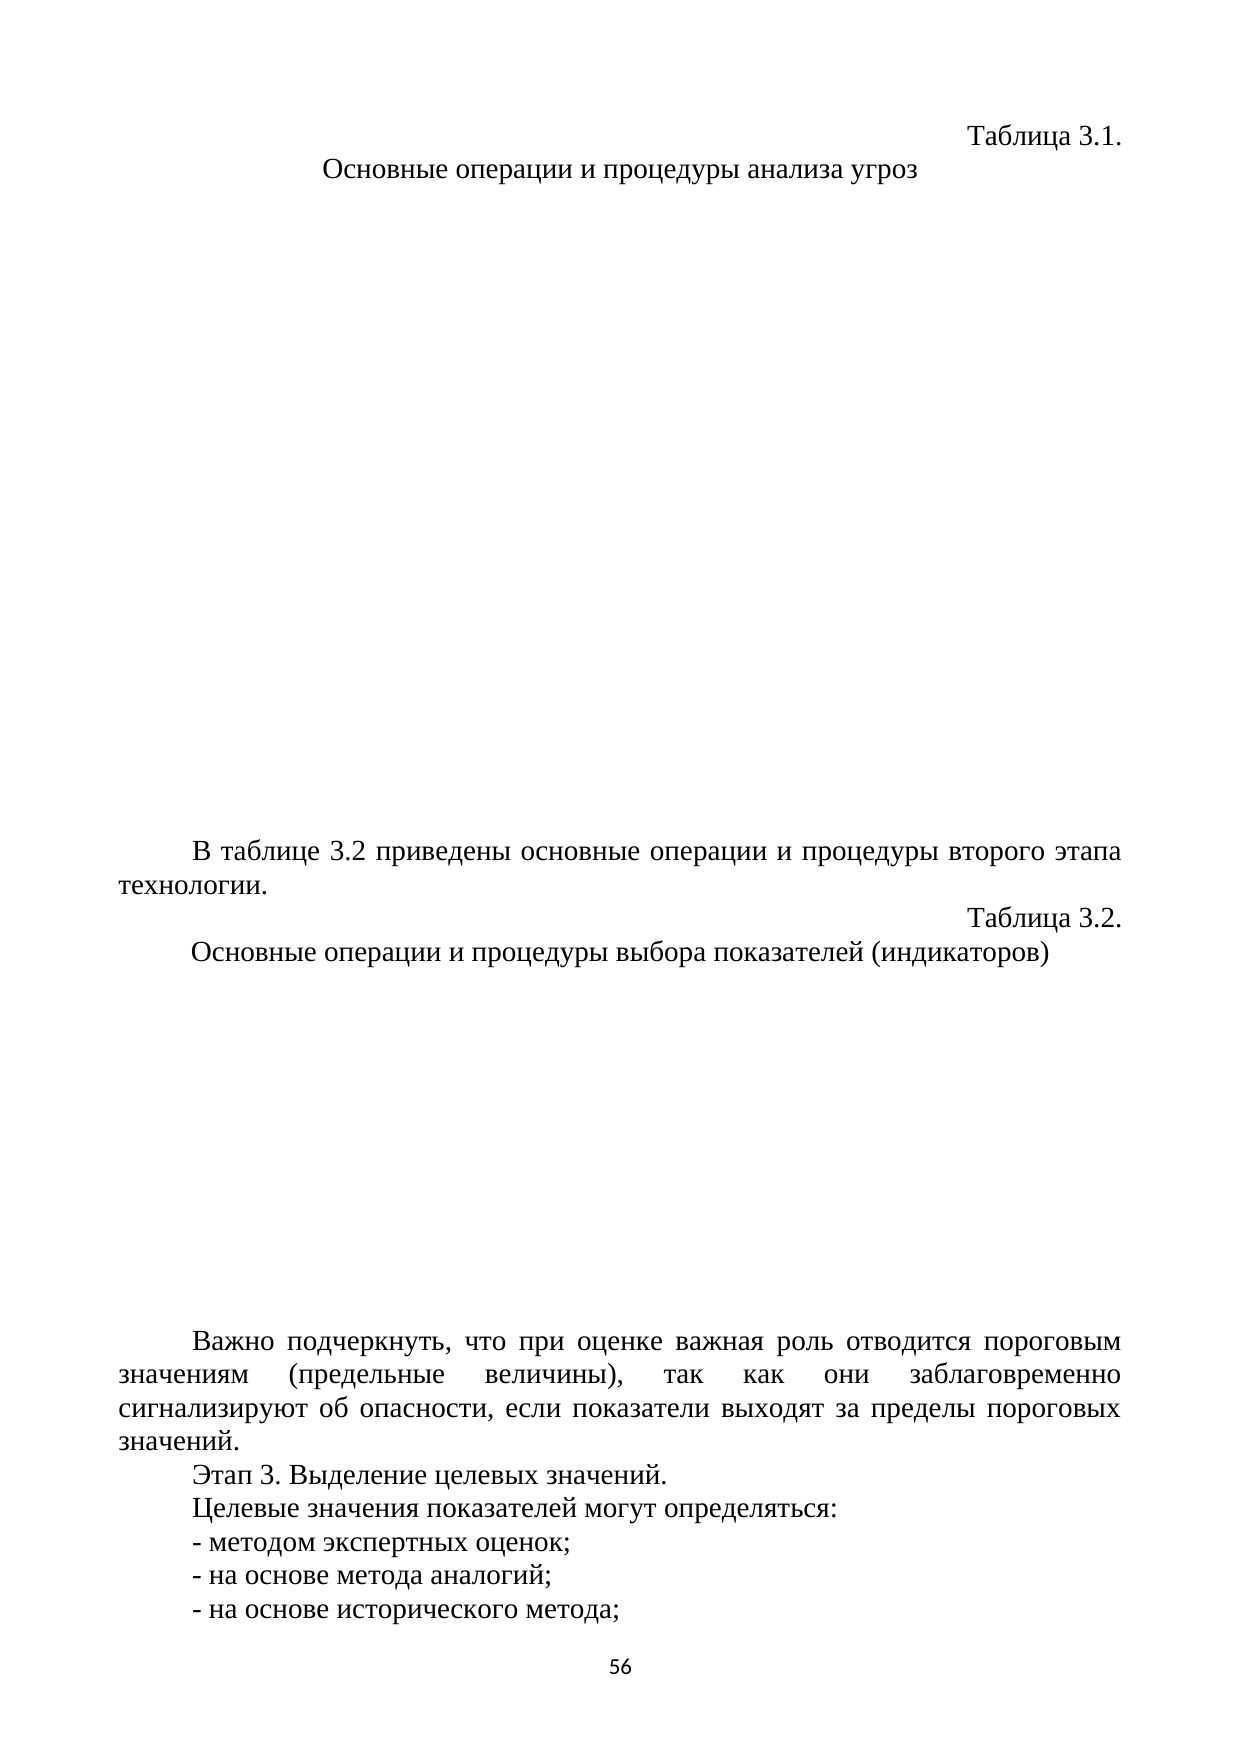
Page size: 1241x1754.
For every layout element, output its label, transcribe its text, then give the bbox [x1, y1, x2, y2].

text Таблица 3.1. [118, 118, 1122, 152]
text - на основе метода аналогий; [118, 1557, 1122, 1591]
text - методом экспертных оценок; [118, 1524, 1122, 1557]
text Этап 3. Выделение целевых значений. [118, 1457, 1122, 1490]
text Основные операции и процедуры анализа угроз [118, 152, 1122, 185]
text Таблица 3.2. [118, 900, 1122, 934]
text Основные операции и процедуры выбора показателей (индикаторов) [118, 934, 1122, 967]
text Важно подчеркнуть, что при оценке важная роль отводится пороговым значениям (предельные величины), так как они заблаговременно сигнализируют об опасности, если показатели выходят за пределы пороговых значений. [118, 1323, 1122, 1457]
text Целевые значения показателей могут определяться: [118, 1490, 1122, 1524]
text В таблице 3.2 приведены основные операции и процедуры второго этапа технологии. [118, 833, 1122, 900]
text - на основе исторического метода; [118, 1591, 1122, 1624]
